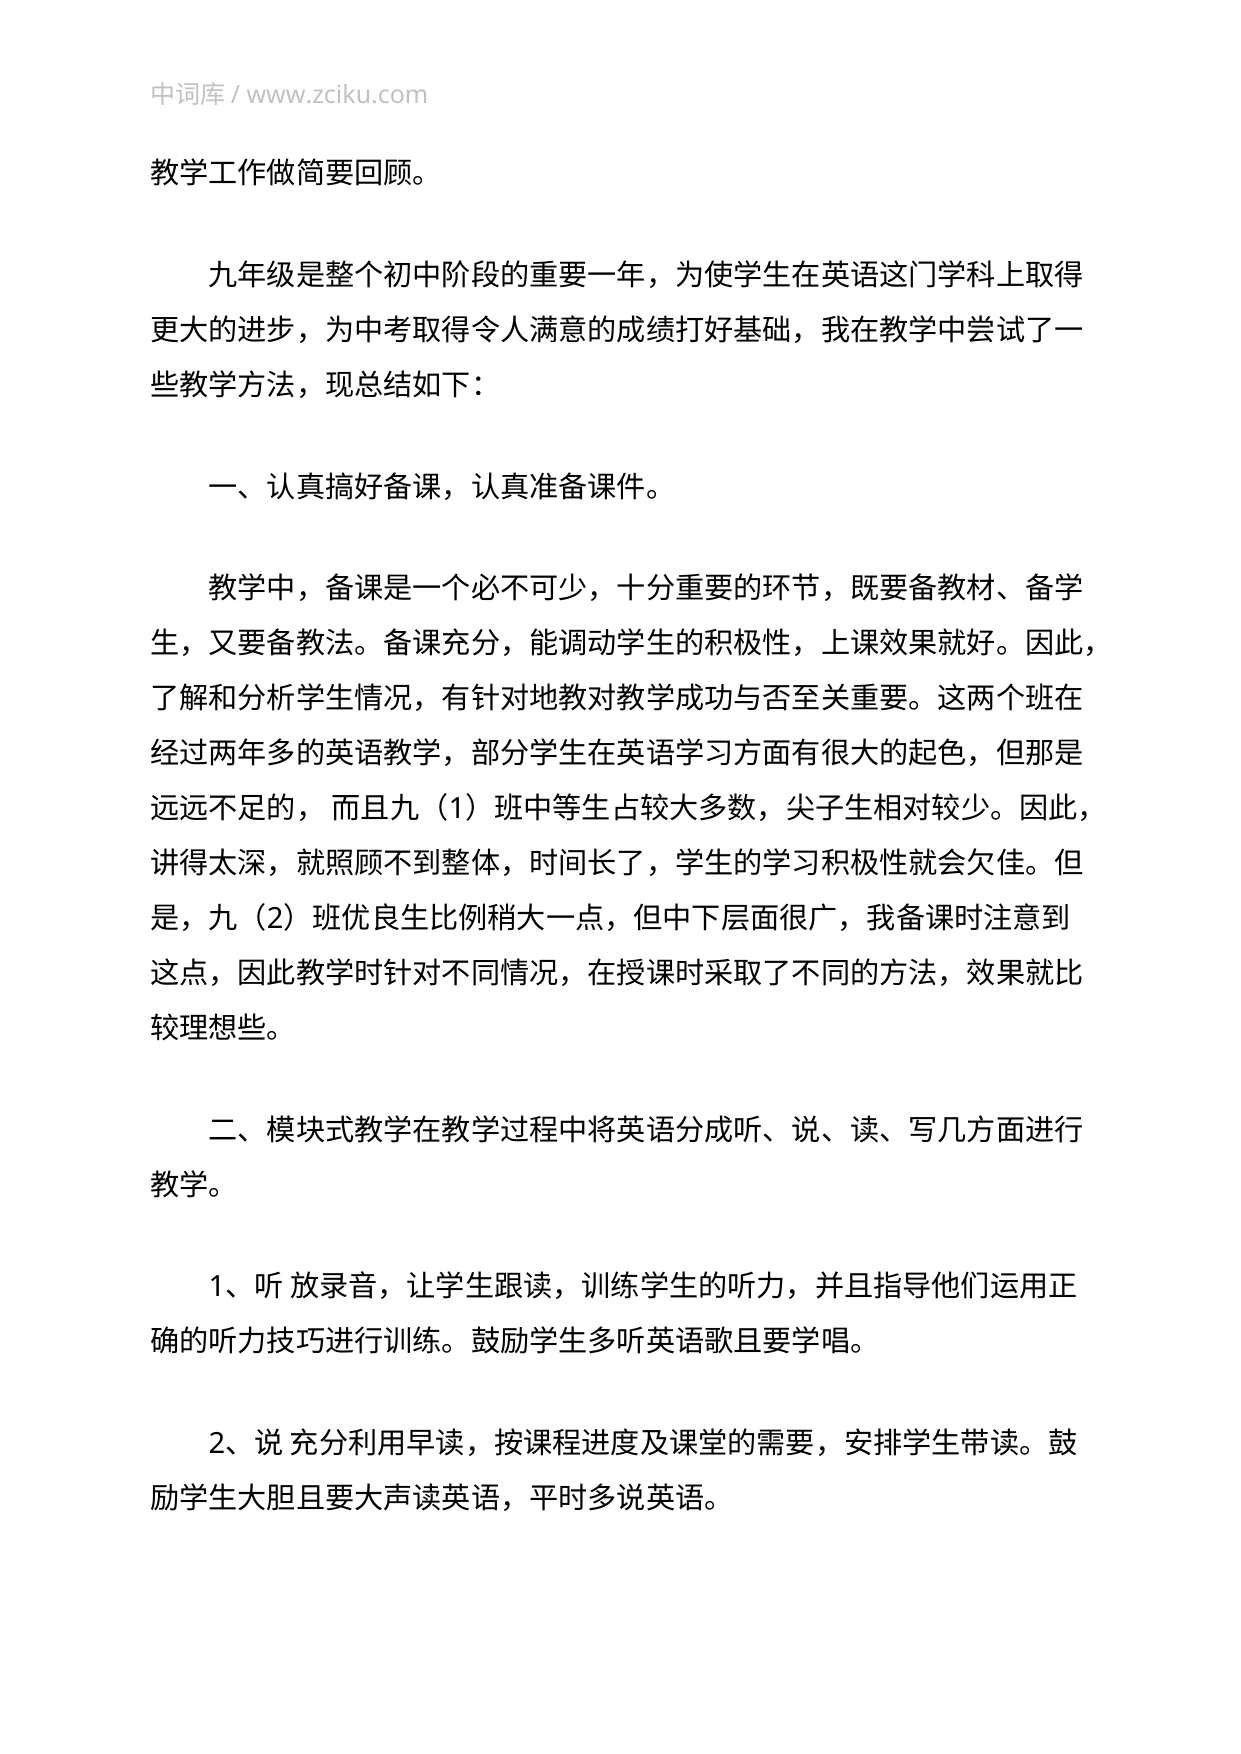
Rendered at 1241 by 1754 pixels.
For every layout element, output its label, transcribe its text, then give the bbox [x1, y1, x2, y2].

text 二、模块式教学在教学过程中将英语分成听、说、读、写几方面进行教学。 [150, 1106, 1090, 1203]
text 一、认真搞好备课，认真准备课件。 [150, 463, 1090, 506]
text 2、说 充分利用早读，按课程进度及课堂的需要，安排学生带读。鼓励学生大胆且要大声读英语，平时多说英语。 [150, 1420, 1090, 1517]
text 教学中，备课是一个必不可少，十分重要的环节，既要备教材、备学生，又要备教法。备课充分，能调动学生的积极性，上课效果就好。因此，了解和分析学生情况，有针对地教对教学成功与否至关重要。这两个班在经过两年多的英语教学，部分学生在英语学习方面有很大的起色，但那是远远不足的， 而且九（1）班中等生占较大多数，尖子生相对较少。因此，讲得太深，就照顾不到整体，时间长了，学生的学习积极性就会欠佳。但是，九（2）班优良生比例稍大一点，但中下层面很广，我备课时注意到这点，因此教学时针对不同情况，在授课时采取了不同的方法，效果就比较理想些。 [150, 565, 1090, 1047]
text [150, 150, 1090, 192]
text 1、听 放录音，让学生跟读，训练学生的听力，并且指导他们运用正确的听力技巧进行训练。鼓励学生多听英语歌且要学唱。 [150, 1263, 1090, 1360]
text 九年级是整个初中阶段的重要一年，为使学生在英语这门学科上取得更大的进步，为中考取得令人满意的成绩打好基础，我在教学中尝试了一些教学方法，现总结如下： [150, 252, 1090, 404]
